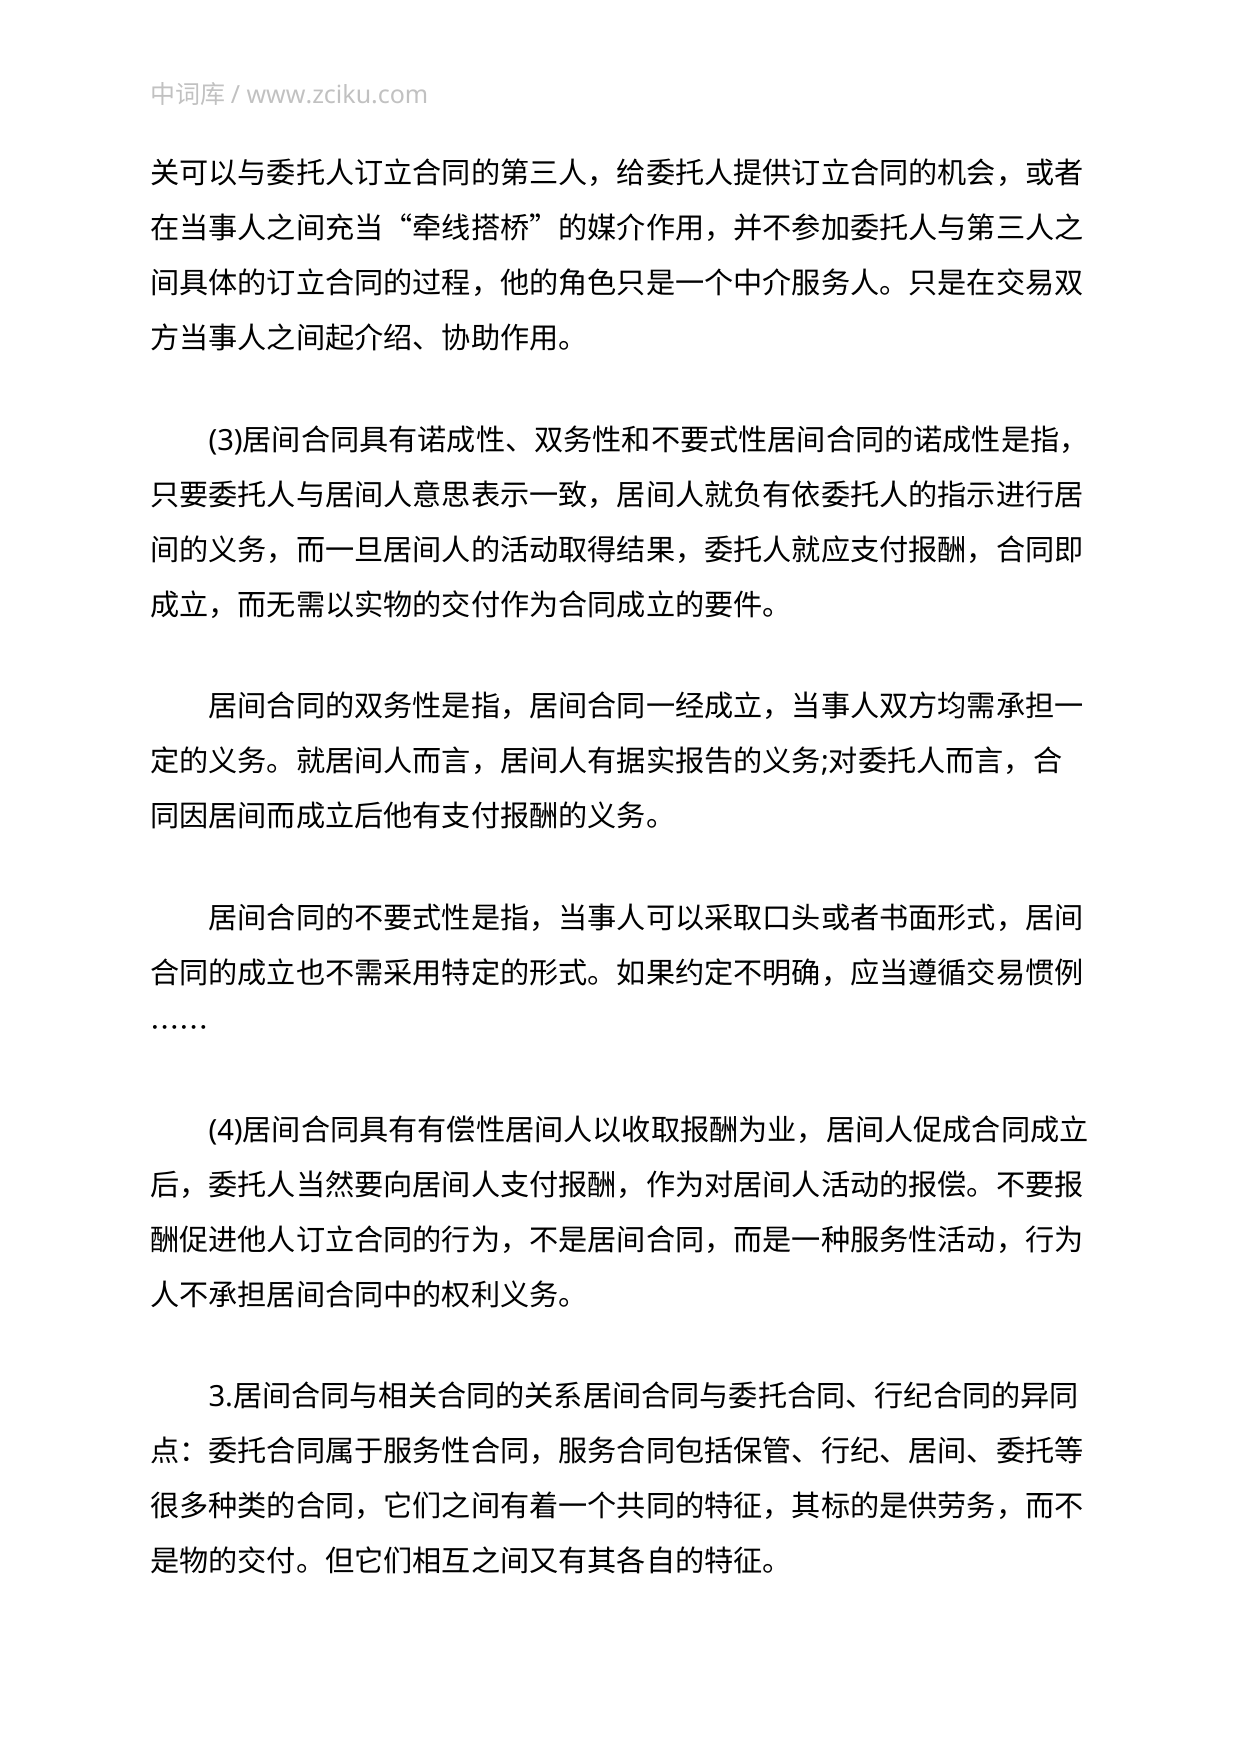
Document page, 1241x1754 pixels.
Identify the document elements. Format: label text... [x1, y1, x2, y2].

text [150, 150, 1090, 357]
text 居间合同的不要式性是指，当事人可以采取口头或者书面形式，居间合同的成立也不需采用特定的形式。如果约定不明确，应当遵循交易惯例…… [150, 895, 1090, 1047]
text 居间合同的双务性是指，居间合同一经成立，当事人双方均需承担一定的义务。就居间人而言，居间人有据实报告的义务;对委托人而言，合同因居间而成立后他有支付报酬的义务。 [150, 683, 1090, 835]
text (4)居间合同具有有偿性居间人以收取报酬为业，居间人促成合同成立后，委托人当然要向居间人支付报酬，作为对居间人活动的报偿。不要报酬促进他人订立合同的行为，不是居间合同，而是一种服务性活动，行为人不承担居间合同中的权利义务。 [150, 1106, 1090, 1313]
text 3.居间合同与相关合同的关系居间合同与委托合同、行纪合同的异同点：委托合同属于服务性合同，服务合同包括保管、行纪、居间、委托等很多种类的合同，它们之间有着一个共同的特征，其标的是供劳务，而不是物的交付。但它们相互之间又有其各自的特征。 [150, 1373, 1090, 1580]
text (3)居间合同具有诺成性、双务性和不要式性居间合同的诺成性是指，只要委托人与居间人意思表示一致，居间人就负有依委托人的指示进行居间的义务，而一旦居间人的活动取得结果，委托人就应支付报酬，合同即成立，而无需以实物的交付作为合同成立的要件。 [150, 416, 1090, 623]
